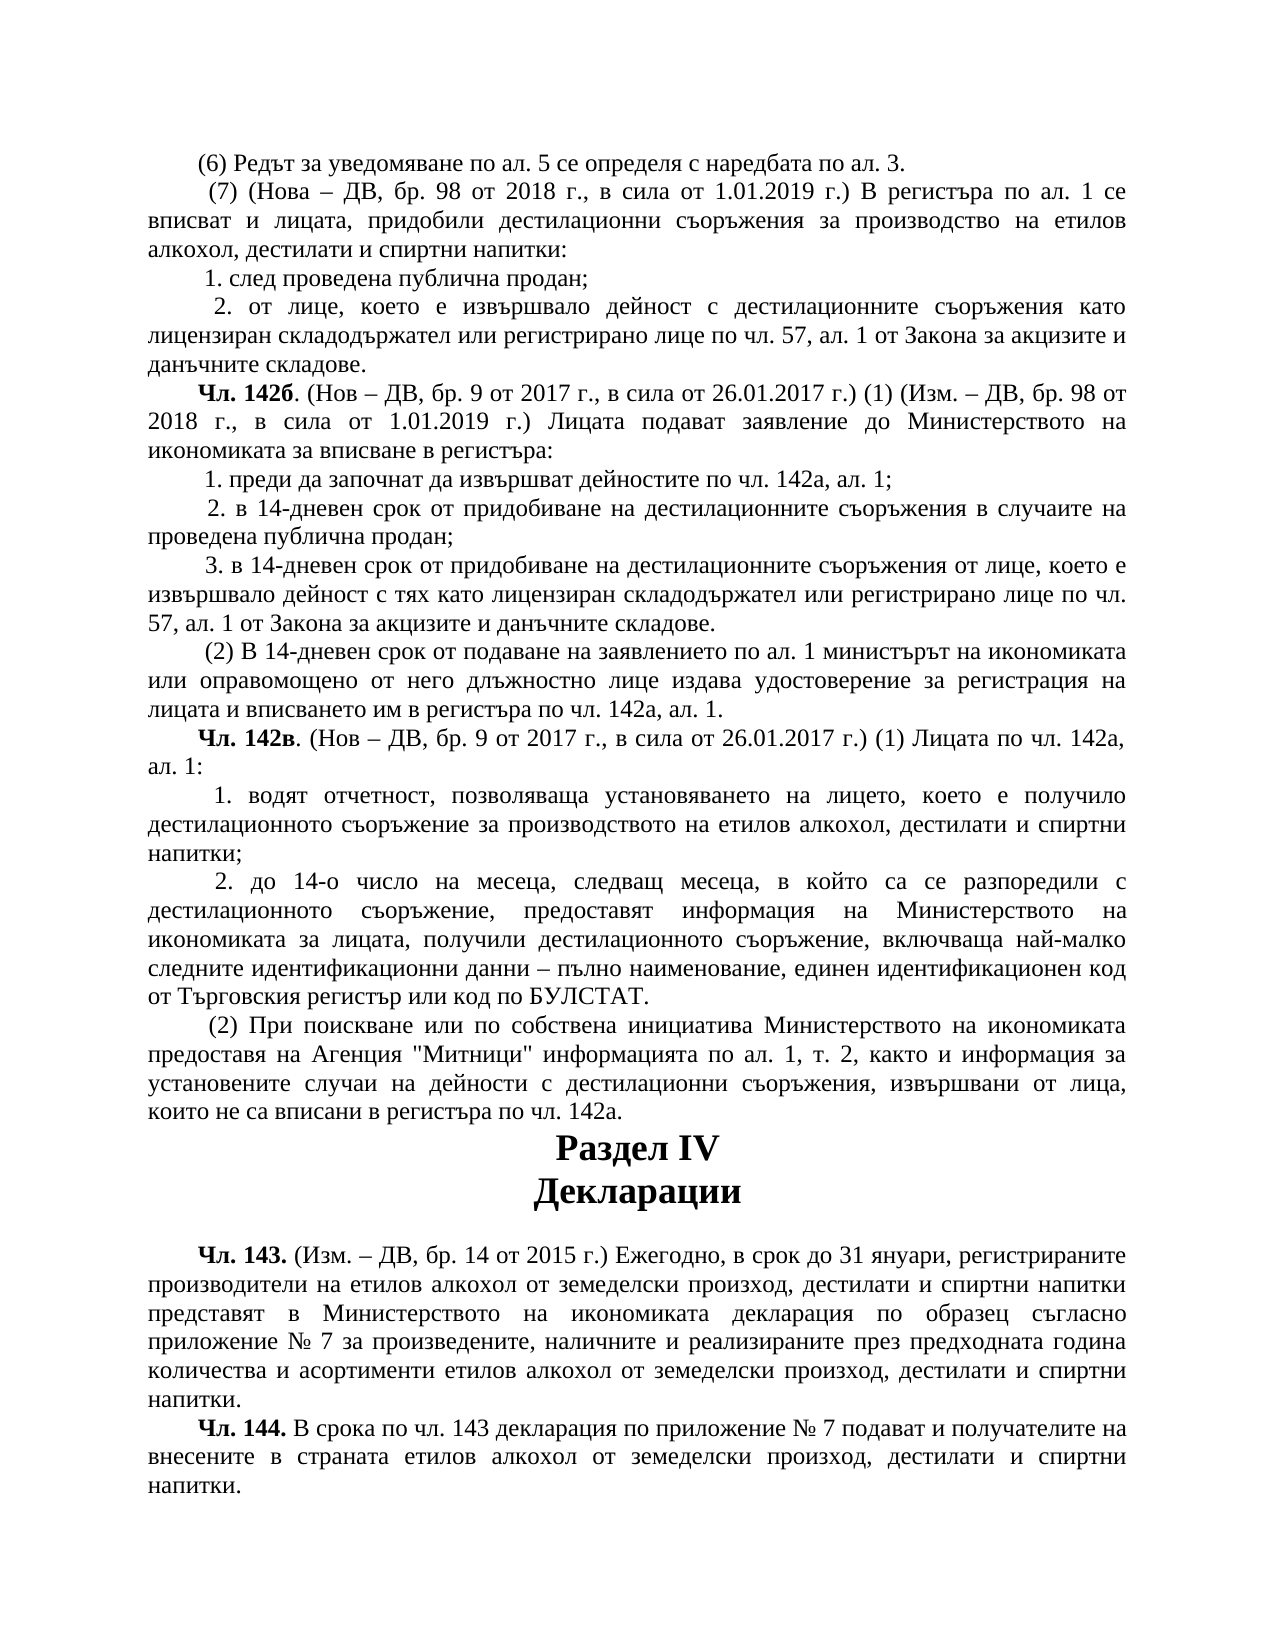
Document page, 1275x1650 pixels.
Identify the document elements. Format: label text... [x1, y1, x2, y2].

text 2. до 14-о число на месеца, следващ месеца, в който са се разпоредили с дестилационното съоръжение, предоставят информация на Министерството на икономиката за лицата, получили дестилационното съоръжение, включваща най-малко следните идентификационни данни – пълно наименование, единен идентификационен код от Търговския регистър или код по БУЛСТАТ. [148, 866, 1127, 1010]
text 1. преди да започнат да извършват дейностите по чл. 142a, ал. 1; [148, 464, 1127, 493]
text Раздел IV [148, 1125, 1127, 1168]
text 1. след проведена публична продан; [148, 263, 1127, 291]
text Чл. 143. (Изм. – ДВ, бр. 14 от 2015 г.) Ежегодно, в срок до 31 януари, регистрираните производители на етилов алкохол от земеделски произход, дестилати и спиртни напитки представят в Министерството на икономиката декларация по образец съгласно приложение № 7 за произведените, наличните и реализираните през предходната година количества и асортименти етилов алкохол от земеделски произход, дестилати и спиртни напитки. [148, 1240, 1127, 1413]
text 3. в 14-дневен срок от придобиване на дестилационните съоръжения от лице, което е извършвало дейност с тях като лицензиран складодържател или регистрирано лице по чл. 57, ал. 1 от Закона за акцизите и данъчните складове. [148, 550, 1127, 636]
text 2. от лице, което е извършвало дейност с дестилационните съоръжения като лицензиран складодържател или регистрирано лице по чл. 57, ал. 1 от Закона за акцизите и данъчните складове. [148, 291, 1127, 378]
text Чл. 144. В срока по чл. 143 декларация по приложение № 7 подават и получателите на внесените в страната етилов алкохол от земеделски произход, дестилати и спиртни напитки. [148, 1413, 1127, 1499]
text (7) (Нова – ДВ, бр. 98 от 2018 г., в сила от 1.01.2019 г.) В регистъра по ал. 1 се вписват и лицата, придобили дестилационни съоръжения за производство на етилов алкохол, дестилати и спиртни напитки: [148, 176, 1127, 263]
text Чл. 142б. (Нов – ДВ, бр. 9 от 2017 г., в сила от 26.01.2017 г.) (1) (Изм. – ДВ, бр. 98 от 2018 г., в сила от 1.01.2019 г.) Лицата подават заявление до Министерството на икономиката за вписване в регистъра: [148, 378, 1127, 464]
text (6) Редът за уведомяване по ал. 5 се определя с наредбата по ал. 3. [148, 148, 1127, 176]
text (2) При поискване или по собствена инициатива Министерството на икономиката предоставя на Агенция "Митници" информацията по ал. 1, т. 2, както и информация за установените случаи на дейности с дестилационни съоръжения, извършвани от лица, които не са вписани в регистъра по чл. 142а. [148, 1010, 1127, 1125]
text Декларации [148, 1168, 1127, 1211]
text 1. водят отчетност, позволяваща установяването на лицето, което е получило дестилационното съоръжение за производството на етилов алкохол, дестилати и спиртни напитки; [148, 780, 1127, 866]
text Чл. 142в. (Нов – ДВ, бр. 9 от 2017 г., в сила от 26.01.2017 г.) (1) Лицата по чл. 142а, ал. 1: [148, 723, 1127, 780]
text 2. в 14-дневен срок от придобиване на дестилационните съоръжения в случаите на проведена публична продан; [148, 493, 1127, 550]
text (2) В 14-дневен срок от подаване на заявлението по ал. 1 министърът на икономиката или оправомощено от него длъжностно лице издава удостоверение за регистрация на лицата и вписването им в регистъра по чл. 142а, ал. 1. [148, 636, 1127, 723]
